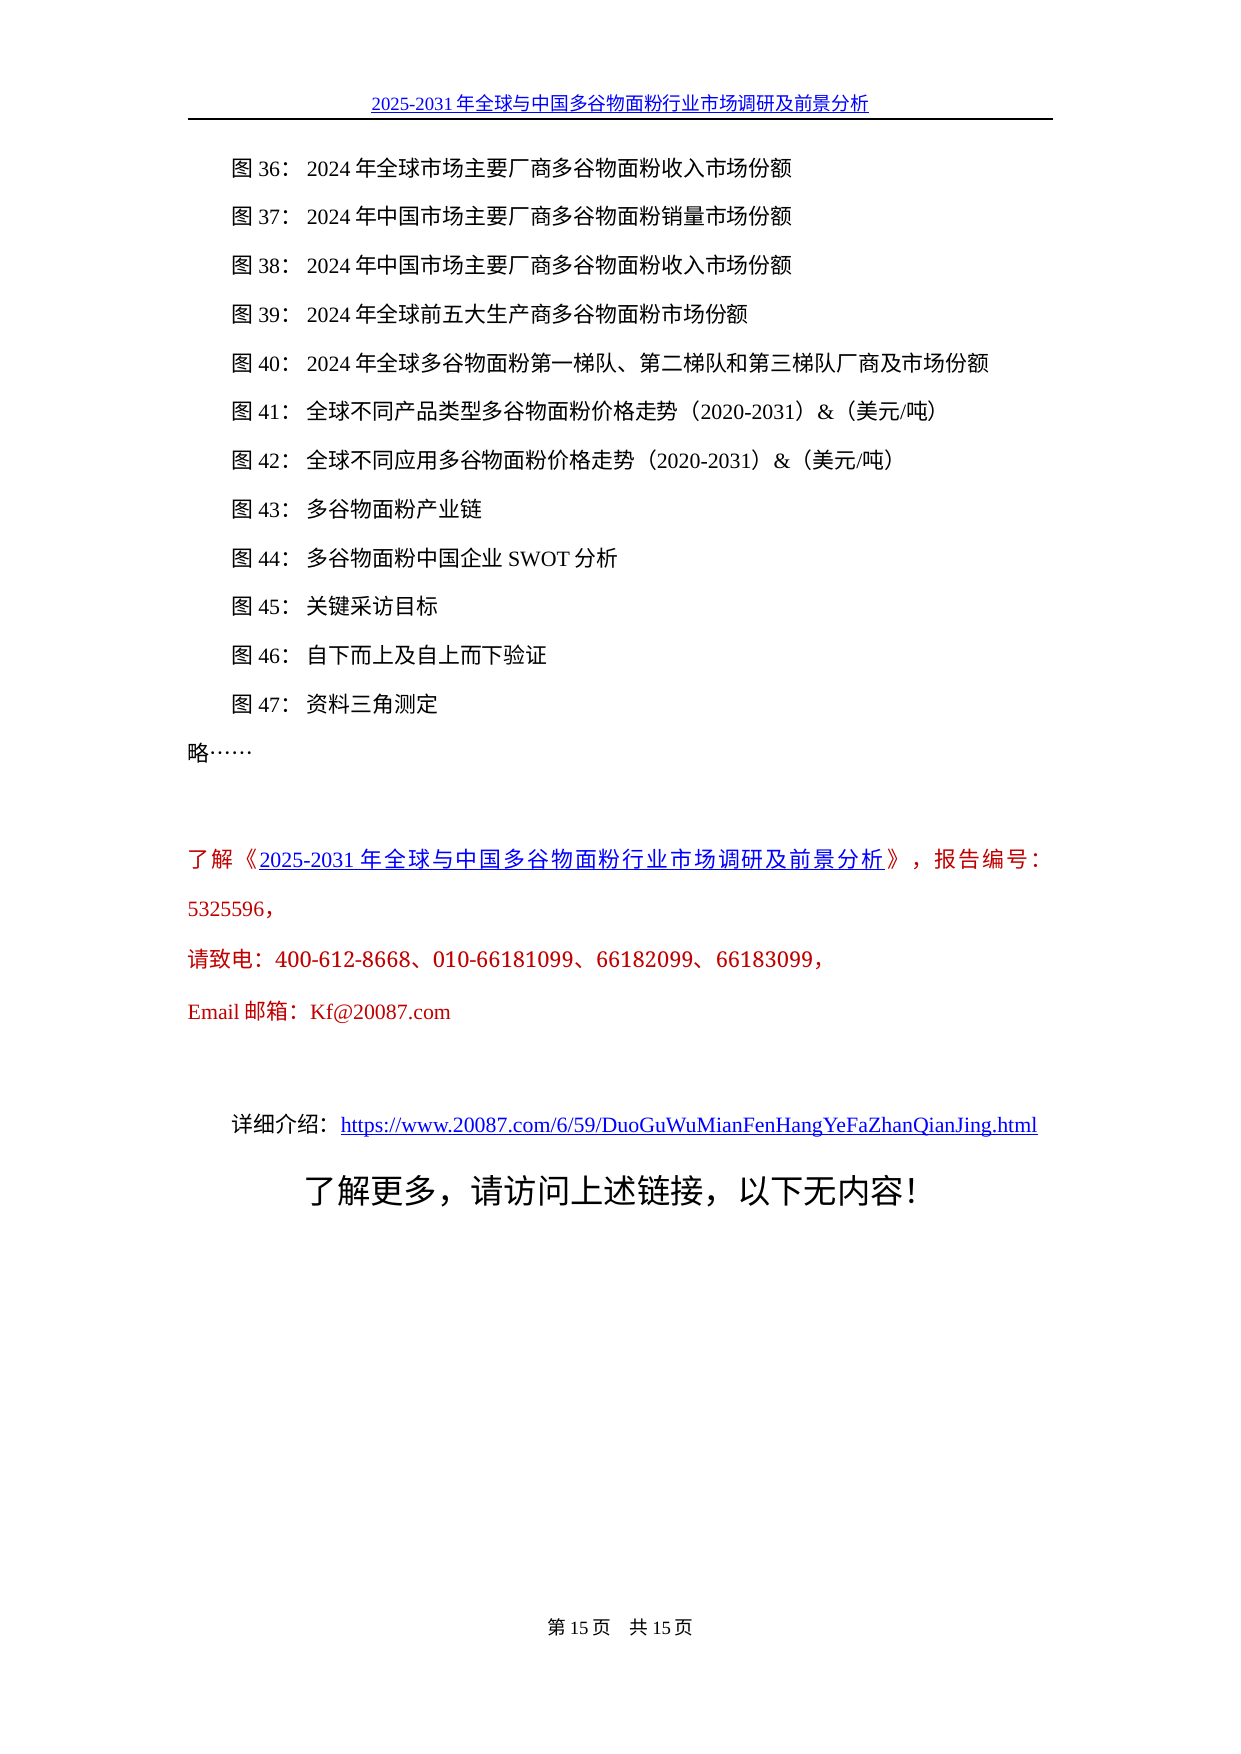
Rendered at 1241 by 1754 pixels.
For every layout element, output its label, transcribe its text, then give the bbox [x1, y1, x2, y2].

title 了解更多，请访问上述链接，以下无内容！ [187, 1156, 1053, 1221]
text 了解《2025-2031年全球与中国多谷物面粉行业市场调研及前景分析》，报告编号：5325596， [187, 842, 1053, 923]
text Email邮箱：Kf@20087.com [187, 993, 1053, 1026]
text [187, 150, 1053, 768]
text 请致电：400-612-8668、010-66181099、66182099、66183099， [187, 942, 1053, 974]
text 详细介绍：https://www.20087.com/6/59/DuoGuWuMianFenHangYeFaZhanQianJing.html [187, 1106, 1053, 1139]
